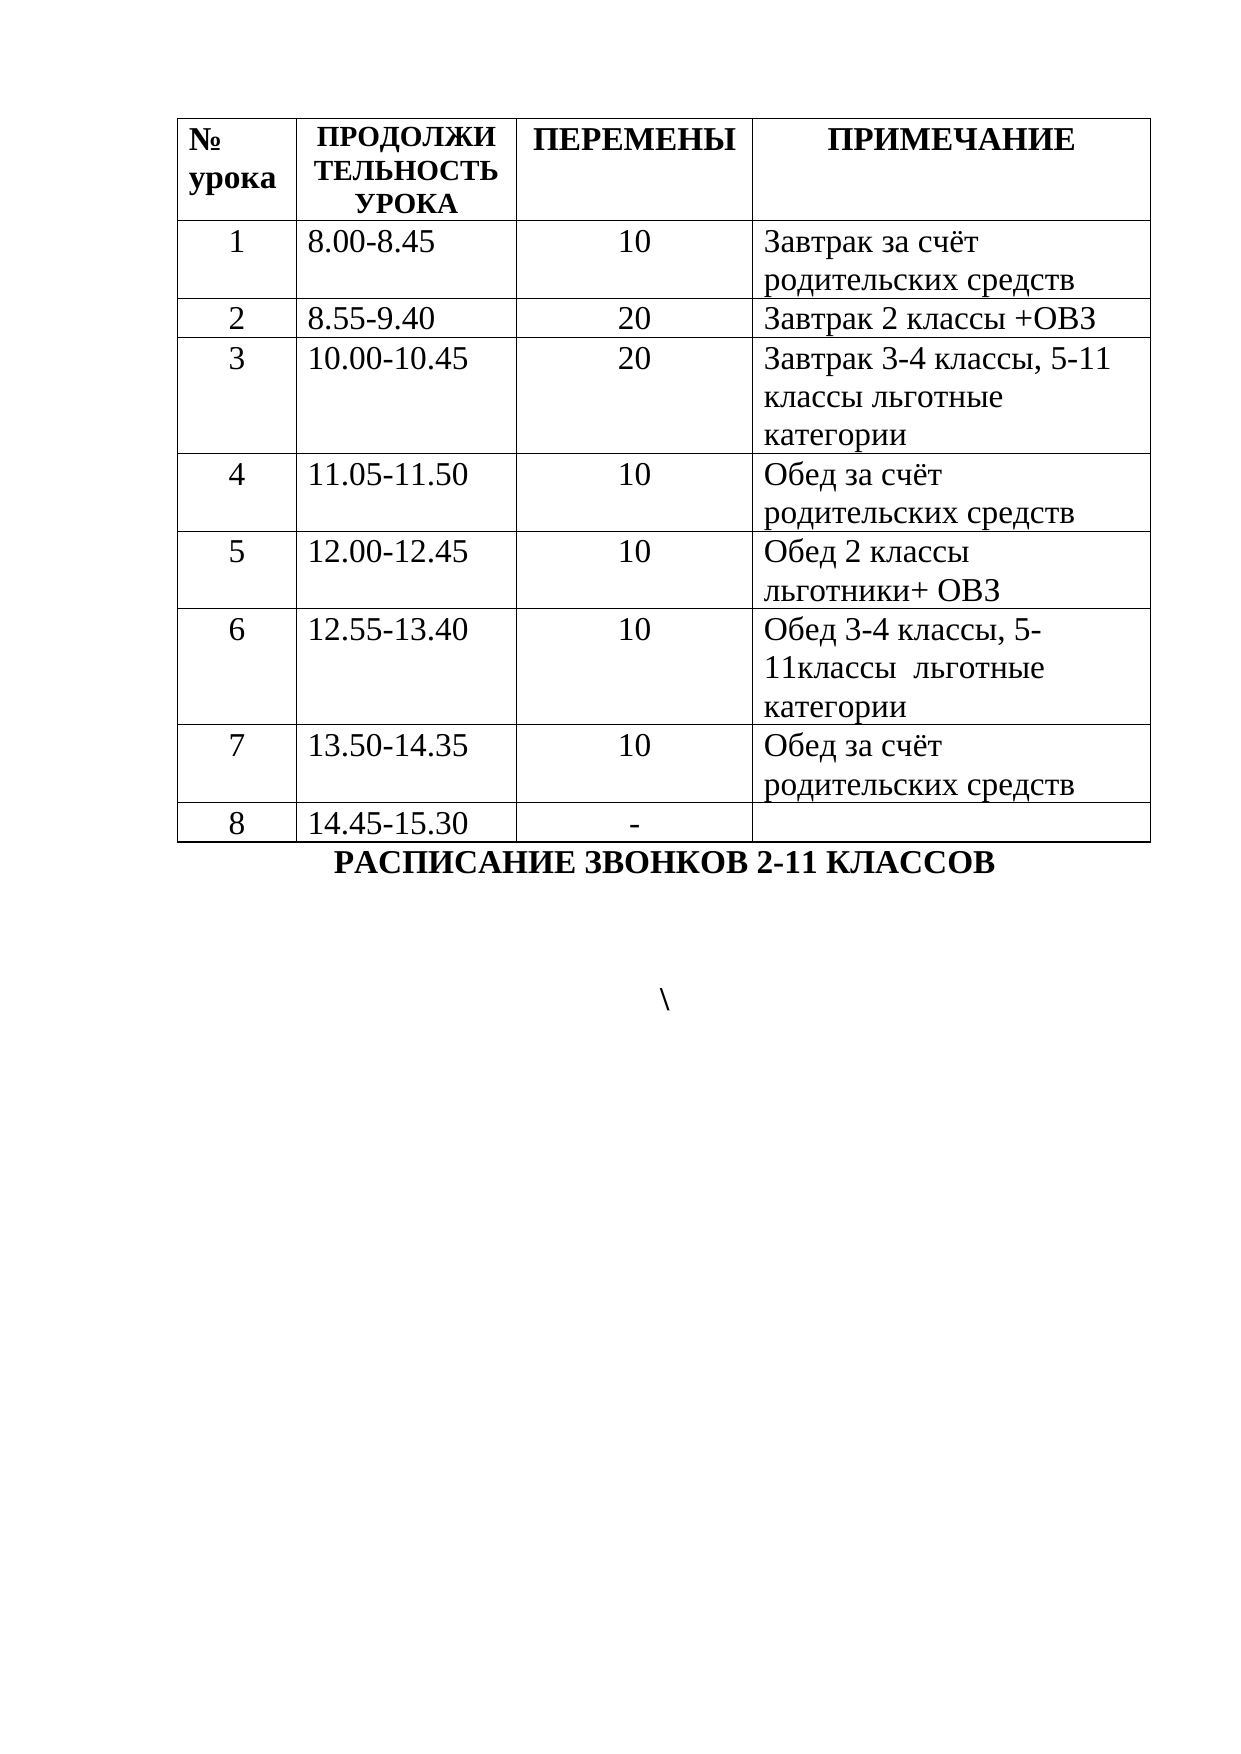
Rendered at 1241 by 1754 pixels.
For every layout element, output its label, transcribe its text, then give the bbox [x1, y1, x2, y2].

table_cell 10 [517, 221, 752, 297]
table_cell 20 [517, 299, 752, 337]
table_cell 8 [178, 803, 296, 841]
text \ [177, 979, 1152, 1018]
table_cell Обед 2 классы льготники+ ОВЗ [753, 532, 1150, 608]
table_cell Завтрак 2 классы +ОВЗ [753, 299, 1150, 337]
table_cell 4 [178, 454, 296, 531]
table_cell 6 [178, 609, 296, 724]
table_header ПРИМЕЧАНИЕ [753, 119, 1150, 220]
table_cell [753, 803, 1150, 841]
table_cell 20 [517, 338, 752, 453]
table_cell 3 [178, 338, 296, 453]
table_cell Обед за счёт родительских средств [753, 454, 1150, 531]
table_cell 10.00-10.45 [297, 338, 516, 453]
table_header № урока [178, 119, 296, 220]
table_cell 8.00-8.45 [297, 221, 516, 297]
table_cell 7 [178, 725, 296, 802]
table_cell Завтрак 3-4 классы, 5-11 классы льготные категории [753, 338, 1150, 453]
text РАСПИСАНИЕ ЗВОНКОВ 2-11 КЛАССОВ [177, 842, 1152, 881]
table_cell - [517, 803, 752, 841]
table_header ПЕРЕМЕНЫ [517, 119, 752, 220]
table_cell 5 [178, 532, 296, 608]
table_cell 10 [517, 454, 752, 531]
table_cell Обед за счёт родительских средств [753, 725, 1150, 802]
table_cell 11.05-11.50 [297, 454, 516, 531]
table_cell 14.45-15.30 [297, 803, 516, 841]
table_cell 10 [517, 725, 752, 802]
table_cell 10 [517, 532, 752, 608]
table_cell 2 [178, 299, 296, 337]
table_cell 8.55-9.40 [297, 299, 516, 337]
table_cell 1 [178, 221, 296, 297]
table_cell Обед 3-4 классы, 5-11классы льготные категории [753, 609, 1150, 724]
table_cell 13.50-14.35 [297, 725, 516, 802]
table_cell 12.00-12.45 [297, 532, 516, 608]
table_cell 10 [517, 609, 752, 724]
table_header ПРОДОЛЖИТЕЛЬНОСТЬ УРОКА [297, 119, 516, 220]
table_cell Завтрак за счёт родительских средств [753, 221, 1150, 297]
table_cell 12.55-13.40 [297, 609, 516, 724]
